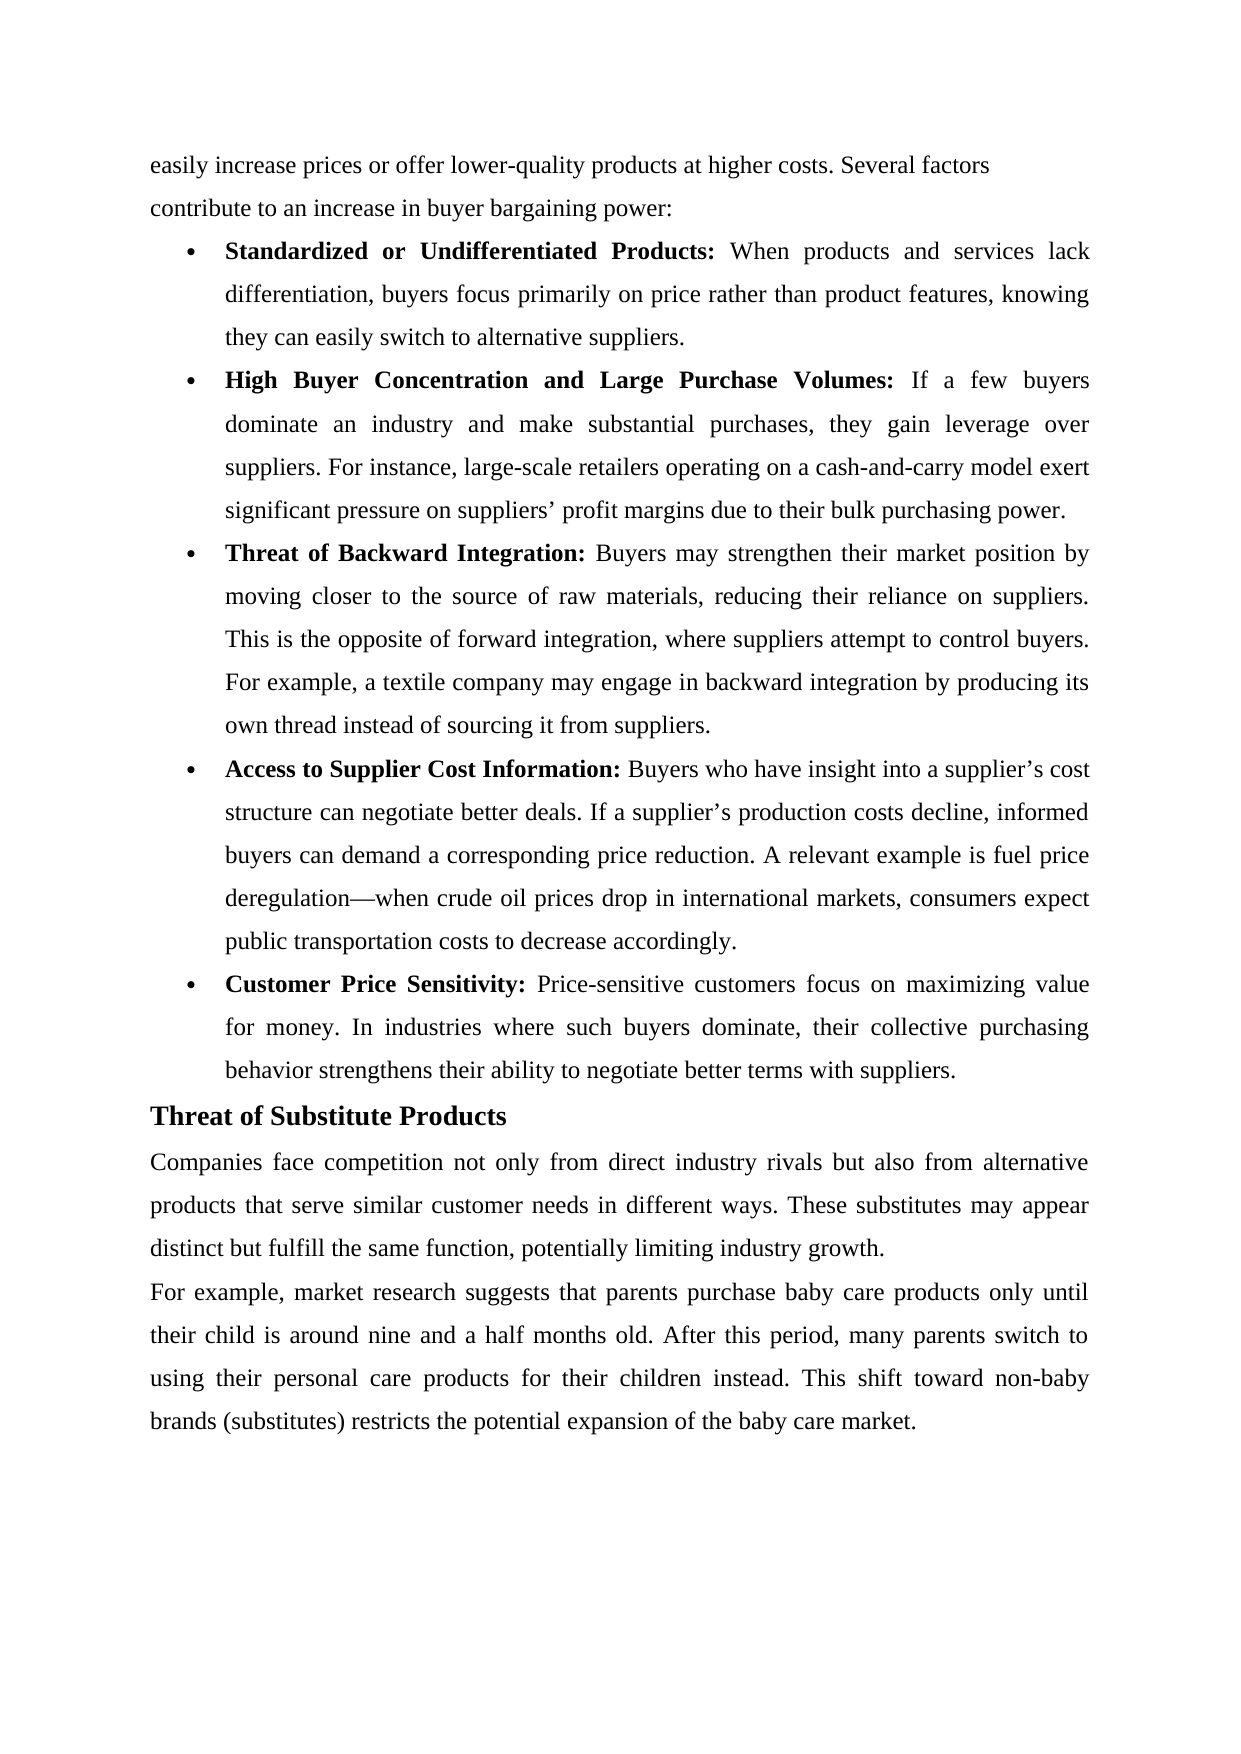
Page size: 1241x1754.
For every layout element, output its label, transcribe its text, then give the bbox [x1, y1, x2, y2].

list Standardized or Undifferentiated Products: When products and services lack differentiation, buyers focus primarily on price rather than product features, knowing they can easily switch to alternative suppliers. [187, 236, 1090, 351]
list Access to Supplier Cost Information: Buyers who have insight into a supplier’s cost structure can negotiate better deals. If a supplier’s production costs decline, informed buyers can demand a corresponding price reduction. A relevant example is fuel price deregulation—when crude oil prices drop in international markets, consumers expect public transportation costs to decrease accordingly. [187, 754, 1090, 955]
text For example, market research suggests that parents purchase baby care products only until their child is around nine and a half months old. After this period, many parents switch to using their personal care products for their children instead. This shift toward non-baby brands (substitutes) restricts the potential expansion of the baby care market. [150, 1277, 1090, 1435]
list Threat of Backward Integration: Buyers may strengthen their market position by moving closer to the source of raw materials, reducing their reliance on suppliers. This is the opposite of forward integration, where suppliers attempt to control buyers. For example, a textile company may engage in backward integration by producing its own thread instead of sourcing it from suppliers. [187, 538, 1090, 739]
list Customer Price Sensitivity: Price-sensitive customers focus on maximizing value for money. In industries where such buyers dominate, their collective purchasing behavior strengthens their ability to negotiate better terms with suppliers. [187, 969, 1090, 1084]
list High Buyer Concentration and Large Purchase Volumes: If a few buyers dominate an industry and make substantial purchases, they gain leverage over suppliers. For instance, large-scale retailers operating on a cash-and-carry model exert significant pressure on suppliers’ profit margins due to their bulk purchasing power. [187, 366, 1090, 524]
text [150, 150, 1090, 222]
text Companies face competition not only from direct industry rivals but also from alternative products that serve similar customer needs in different ways. These substitutes may appear distinct but fulfill the same function, potentially limiting industry growth. [150, 1147, 1090, 1262]
text Threat of Substitute Products [150, 1099, 1090, 1131]
